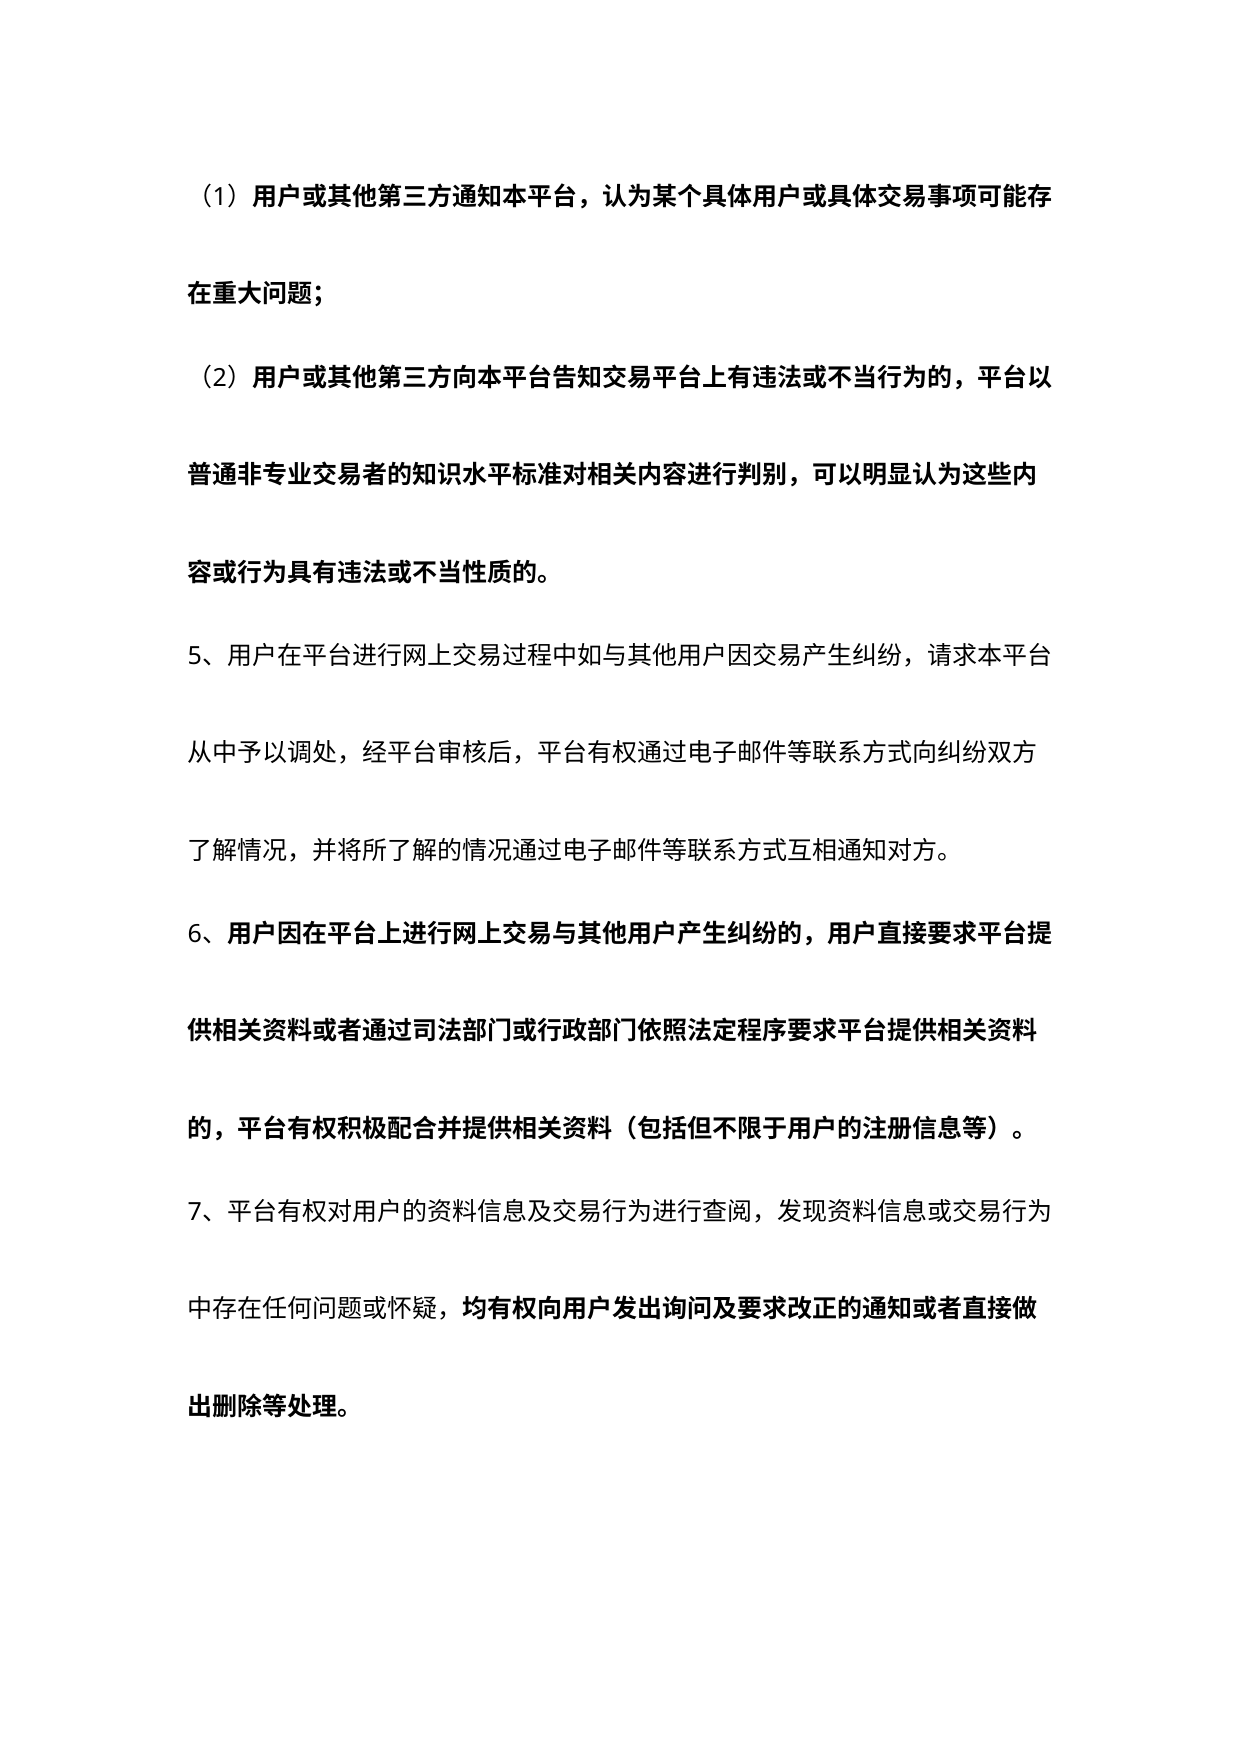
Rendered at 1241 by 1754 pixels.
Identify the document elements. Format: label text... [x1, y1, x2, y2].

text 5、用户在平台进行网上交易过程中如与其他用户因交易产生纠纷，请求本平台从中予以调处，经平台审核后，平台有权通过电子邮件等联系方式向纠纷双方了解情况，并将所了解的情况通过电子邮件等联系方式互相通知对方。 [187, 621, 1053, 881]
text （2）用户或其他第三方向本平台告知交易平台上有违法或不当行为的，平台以普通非专业交易者的知识水平标准对相关内容进行判别，可以明显认为这些内容或行为具有违法或不当性质的。 [187, 343, 1053, 603]
text （1）用户或其他第三方通知本平台，认为某个具体用户或具体交易事项可能存在重大问题； [187, 162, 1053, 324]
text 7、平台有权对用户的资料信息及交易行为进行查阅，发现资料信息或交易行为中存在任何问题或怀疑，均有权向用户发出询问及要求改正的通知或者直接做出删除等处理。 [187, 1177, 1053, 1437]
text 6、用户因在平台上进行网上交易与其他用户产生纠纷的，用户直接要求平台提供相关资料或者通过司法部门或行政部门依照法定程序要求平台提供相关资料的，平台有权积极配合并提供相关资料（包括但不限于用户的注册信息等）。 [187, 899, 1053, 1159]
